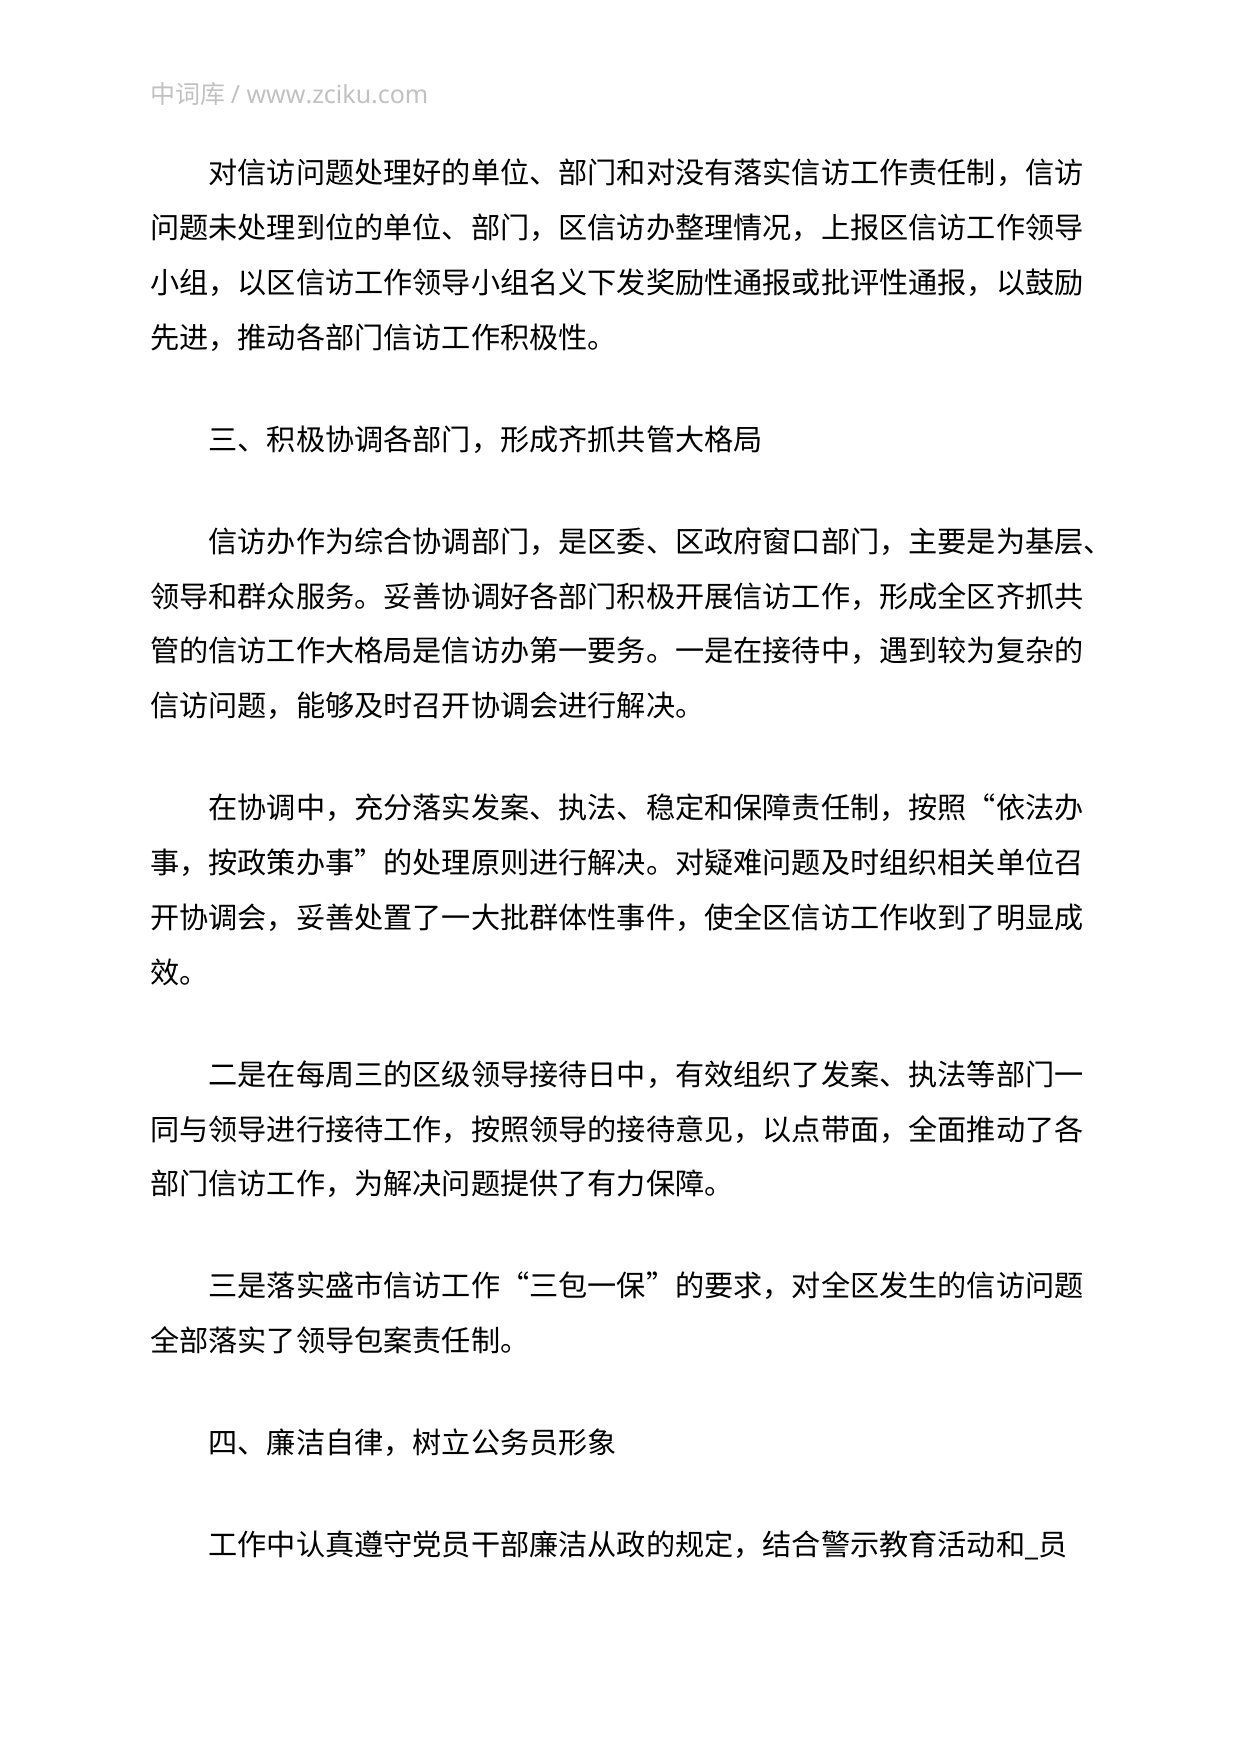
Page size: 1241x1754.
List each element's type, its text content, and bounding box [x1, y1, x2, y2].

text 三、积极协调各部门，形成齐抓共管大格局 [150, 416, 1090, 459]
text 对信访问题处理好的单位、部门和对没有落实信访工作责任制，信访问题未处理到位的单位、部门，区信访办整理情况，上报区信访工作领导小组，以区信访工作领导小组名义下发奖励性通报或批评性通报，以鼓励先进，推动各部门信访工作积极性。 [150, 150, 1090, 357]
text 在协调中，充分落实发案、执法、稳定和保障责任制，按照“依法办事，按政策办事”的处理原则进行解决。对疑难问题及时组织相关单位召开协调会，妥善处置了一大批群体性事件，使全区信访工作收到了明显成效。 [150, 785, 1090, 992]
text 信访办作为综合协调部门，是区委、区政府窗口部门，主要是为基层、领导和群众服务。妥善协调好各部门积极开展信访工作，形成全区齐抓共管的信访工作大格局是信访办第一要务。一是在接待中，遇到较为复杂的信访问题，能够及时召开协调会进行解决。 [150, 518, 1090, 725]
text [150, 1521, 1090, 1563]
text 四、廉洁自律，树立公务员形象 [150, 1419, 1090, 1462]
text 二是在每周三的区级领导接待日中，有效组织了发案、执法等部门一同与领导进行接待工作，按照领导的接待意见，以点带面，全面推动了各部门信访工作，为解决问题提供了有力保障。 [150, 1051, 1090, 1203]
text 三是落实盛市信访工作“三包一保”的要求，对全区发生的信访问题全部落实了领导包案责任制。 [150, 1263, 1090, 1360]
